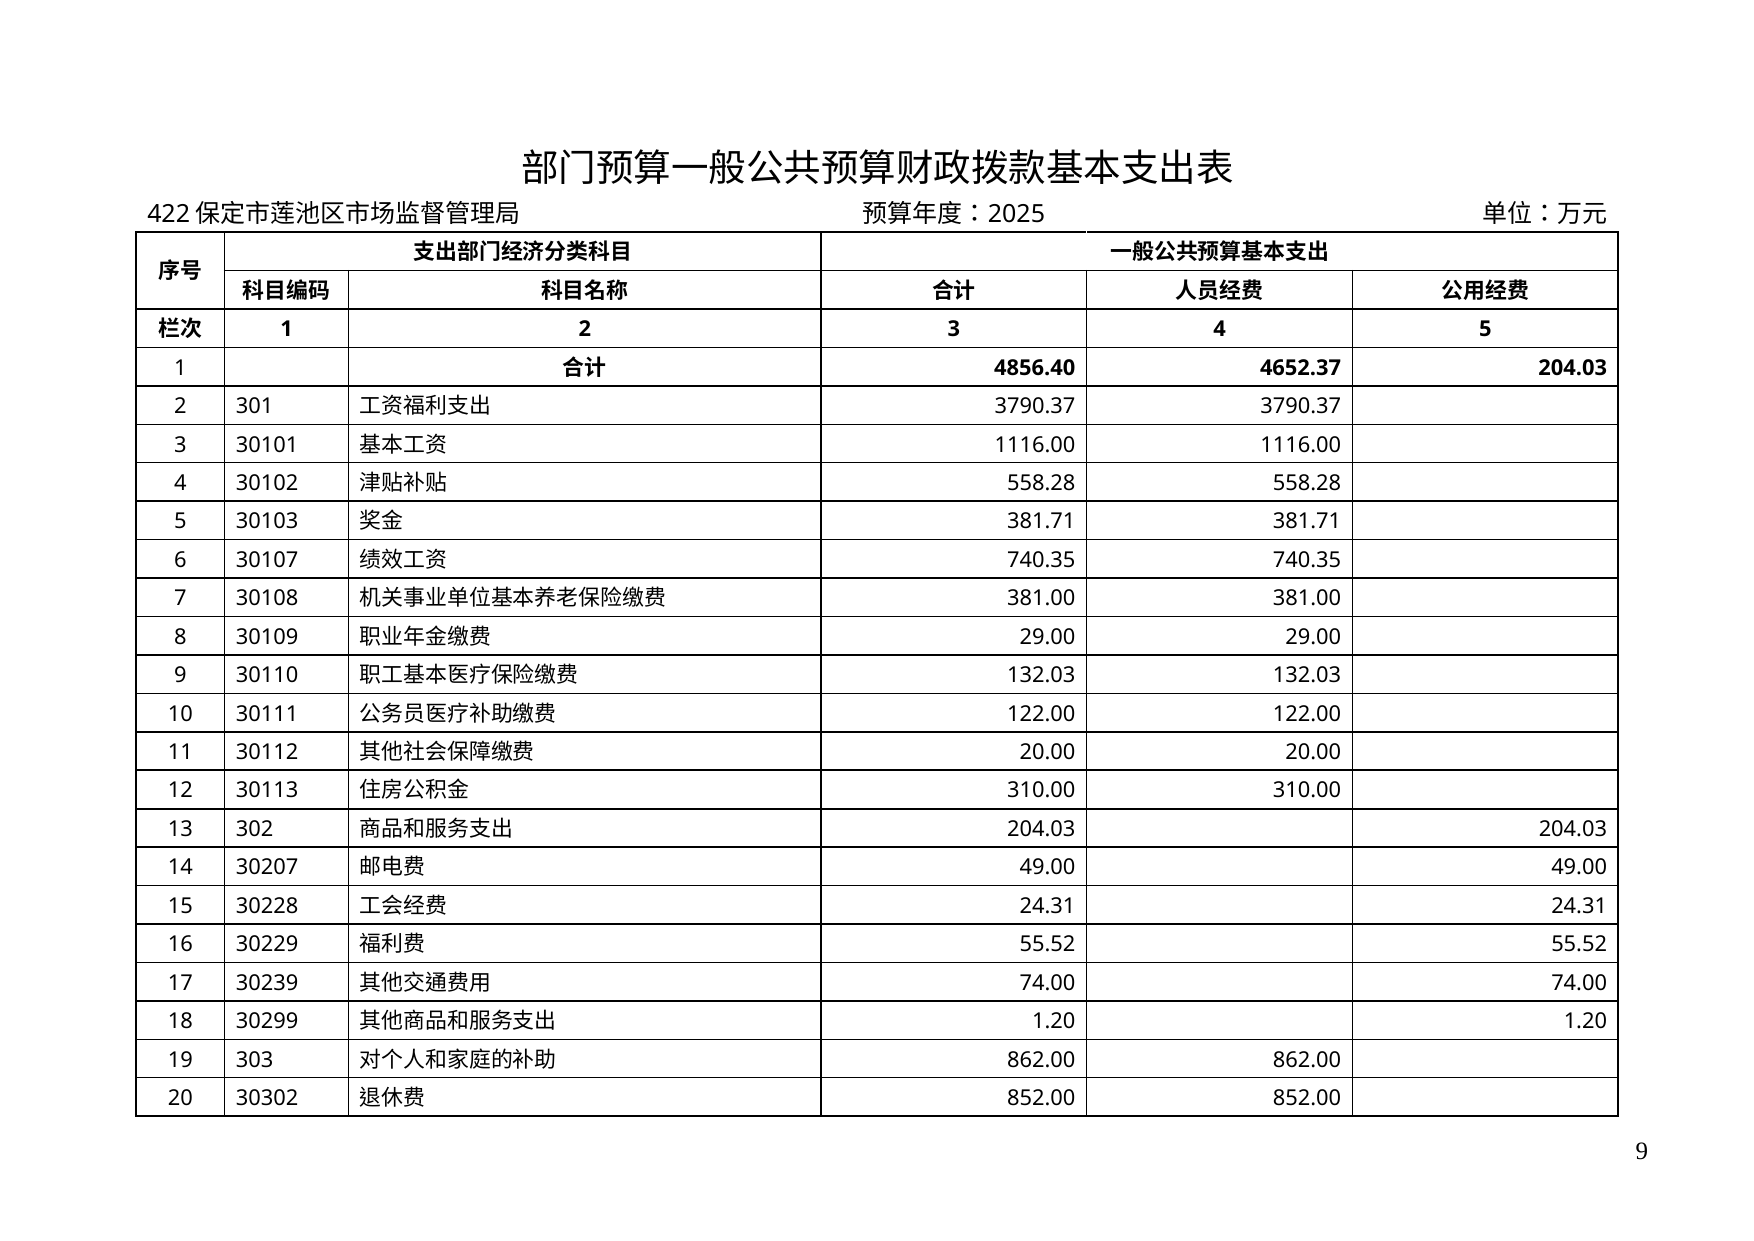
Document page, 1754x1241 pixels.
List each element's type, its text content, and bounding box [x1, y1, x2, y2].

table_cell 122.00 [822, 694, 1086, 731]
table_cell 30101 [225, 425, 348, 462]
table_cell 2 [349, 310, 820, 347]
table_cell 20.00 [1087, 733, 1352, 769]
table_cell 职业年金缴费 [349, 617, 820, 654]
table_cell 6 [137, 540, 224, 577]
table_cell 5 [137, 502, 224, 539]
table_cell 381.00 [822, 579, 1086, 616]
table_cell 10 [137, 694, 224, 731]
table_header 预算年度：2025 [822, 195, 1086, 231]
table_cell 30109 [225, 617, 348, 654]
table_cell 132.03 [822, 656, 1086, 692]
table_cell 津贴补贴 [349, 463, 820, 500]
table_cell 310.00 [822, 771, 1086, 808]
table_cell 381.71 [1087, 502, 1352, 539]
table_cell 24.31 [822, 886, 1086, 923]
table_cell 1.20 [1353, 1002, 1617, 1038]
table_cell 30110 [225, 656, 348, 692]
table_cell [1353, 1078, 1617, 1115]
table_cell [1353, 1040, 1617, 1077]
table_cell 381.00 [1087, 579, 1352, 616]
table_cell 3 [822, 310, 1086, 347]
table_cell 其他社会保障缴费 [349, 733, 820, 769]
table_cell 132.03 [1087, 656, 1352, 692]
table_cell 301 [225, 387, 348, 423]
table_header 422保定市莲池区市场监督管理局 [137, 195, 820, 231]
table_cell 住房公积金 [349, 771, 820, 808]
table_cell 381.71 [822, 502, 1086, 539]
table_cell 862.00 [822, 1040, 1086, 1077]
table_cell [225, 348, 348, 385]
table_cell 绩效工资 [349, 540, 820, 577]
table_cell [1353, 617, 1617, 654]
table_cell 人员经费 [1087, 271, 1352, 308]
table_cell [1087, 925, 1352, 962]
table_cell 商品和服务支出 [349, 810, 820, 846]
table_cell 29.00 [1087, 617, 1352, 654]
table_cell 机关事业单位基本养老保险缴费 [349, 579, 820, 616]
table_cell 30113 [225, 771, 348, 808]
table_cell 30112 [225, 733, 348, 769]
table_cell [1087, 810, 1352, 846]
table_cell 工会经费 [349, 886, 820, 923]
table_cell 55.52 [1353, 925, 1617, 962]
table_cell 303 [225, 1040, 348, 1077]
table_cell 4856.40 [822, 348, 1086, 385]
table_cell 1 [225, 310, 348, 347]
table_cell 15 [137, 886, 224, 923]
table_cell 其他商品和服务支出 [349, 1002, 820, 1038]
table_cell 17 [137, 963, 224, 1000]
table_cell 30107 [225, 540, 348, 577]
table_cell [1353, 463, 1617, 500]
table_cell [1353, 540, 1617, 577]
table_cell 科目名称 [349, 271, 820, 308]
table_cell 740.35 [1087, 540, 1352, 577]
table_cell 8 [137, 617, 224, 654]
table_cell 30299 [225, 1002, 348, 1038]
table_cell 科目编码 [225, 271, 348, 308]
table_cell 其他交通费用 [349, 963, 820, 1000]
table_cell 福利费 [349, 925, 820, 962]
table_cell 49.00 [822, 848, 1086, 885]
table_cell 4 [1087, 310, 1352, 347]
table_cell [1353, 502, 1617, 539]
table_cell 栏次 [137, 310, 224, 347]
table_cell 558.28 [1087, 463, 1352, 500]
table_cell 1.20 [822, 1002, 1086, 1038]
table_cell [1087, 1002, 1352, 1038]
table_cell 16 [137, 925, 224, 962]
table_cell [1087, 963, 1352, 1000]
table_cell 14 [137, 848, 224, 885]
table_cell 24.31 [1353, 886, 1617, 923]
table_cell 30103 [225, 502, 348, 539]
table_cell 3 [137, 425, 224, 462]
table_cell 310.00 [1087, 771, 1352, 808]
table_cell 30207 [225, 848, 348, 885]
table_cell 29.00 [822, 617, 1086, 654]
table_cell 奖金 [349, 502, 820, 539]
table_cell 204.03 [822, 810, 1086, 846]
table_cell 工资福利支出 [349, 387, 820, 423]
table_cell 49.00 [1353, 848, 1617, 885]
table_cell 1 [137, 348, 224, 385]
table_cell 740.35 [822, 540, 1086, 577]
table_cell 公务员医疗补助缴费 [349, 694, 820, 731]
table_cell 11 [137, 733, 224, 769]
table_cell 1116.00 [822, 425, 1086, 462]
table_cell 3790.37 [822, 387, 1086, 423]
table_cell 558.28 [822, 463, 1086, 500]
table_cell 30111 [225, 694, 348, 731]
table_cell 退休费 [349, 1078, 820, 1115]
table_cell 30229 [225, 925, 348, 962]
table_cell 30102 [225, 463, 348, 500]
table_cell 30239 [225, 963, 348, 1000]
table_cell 9 [137, 656, 224, 692]
table_cell 74.00 [822, 963, 1086, 1000]
table_cell 公用经费 [1353, 271, 1617, 308]
table_cell 支出部门经济分类科目 [225, 233, 820, 270]
table_cell [1353, 387, 1617, 423]
table_cell [1353, 425, 1617, 462]
table_cell 30228 [225, 886, 348, 923]
text 部门预算一般公共预算财政拨款基本支出表 [106, 142, 1648, 193]
table_cell 7 [137, 579, 224, 616]
table_cell [1087, 848, 1352, 885]
table_cell [1353, 733, 1617, 769]
table_header 单位：万元 [1087, 195, 1617, 231]
table_cell 对个人和家庭的补助 [349, 1040, 820, 1077]
table_cell 20.00 [822, 733, 1086, 769]
table_cell [1353, 694, 1617, 731]
table_cell 122.00 [1087, 694, 1352, 731]
table_cell [1353, 656, 1617, 692]
table_cell 3790.37 [1087, 387, 1352, 423]
table_cell 852.00 [822, 1078, 1086, 1115]
table_cell 合计 [349, 348, 820, 385]
table_cell 4 [137, 463, 224, 500]
table_cell 18 [137, 1002, 224, 1038]
table_cell 序号 [137, 233, 224, 308]
table_cell 862.00 [1087, 1040, 1352, 1077]
table_cell 55.52 [822, 925, 1086, 962]
table_cell 20 [137, 1078, 224, 1115]
table_cell 2 [137, 387, 224, 423]
table_cell 一般公共预算基本支出 [822, 233, 1617, 270]
table_cell 74.00 [1353, 963, 1617, 1000]
table_cell [1087, 886, 1352, 923]
table_cell 职工基本医疗保险缴费 [349, 656, 820, 692]
table_cell 基本工资 [349, 425, 820, 462]
table_cell 852.00 [1087, 1078, 1352, 1115]
table_cell 邮电费 [349, 848, 820, 885]
table_cell 302 [225, 810, 348, 846]
table_cell 19 [137, 1040, 224, 1077]
table_cell 4652.37 [1087, 348, 1352, 385]
table_cell 204.03 [1353, 810, 1617, 846]
table_cell [1353, 771, 1617, 808]
table_cell 204.03 [1353, 348, 1617, 385]
table_cell 30302 [225, 1078, 348, 1115]
table_cell 1116.00 [1087, 425, 1352, 462]
table_cell 13 [137, 810, 224, 846]
table_cell 合计 [822, 271, 1086, 308]
table_cell [1353, 579, 1617, 616]
table_cell 12 [137, 771, 224, 808]
table_cell 30108 [225, 579, 348, 616]
table_cell 5 [1353, 310, 1617, 347]
